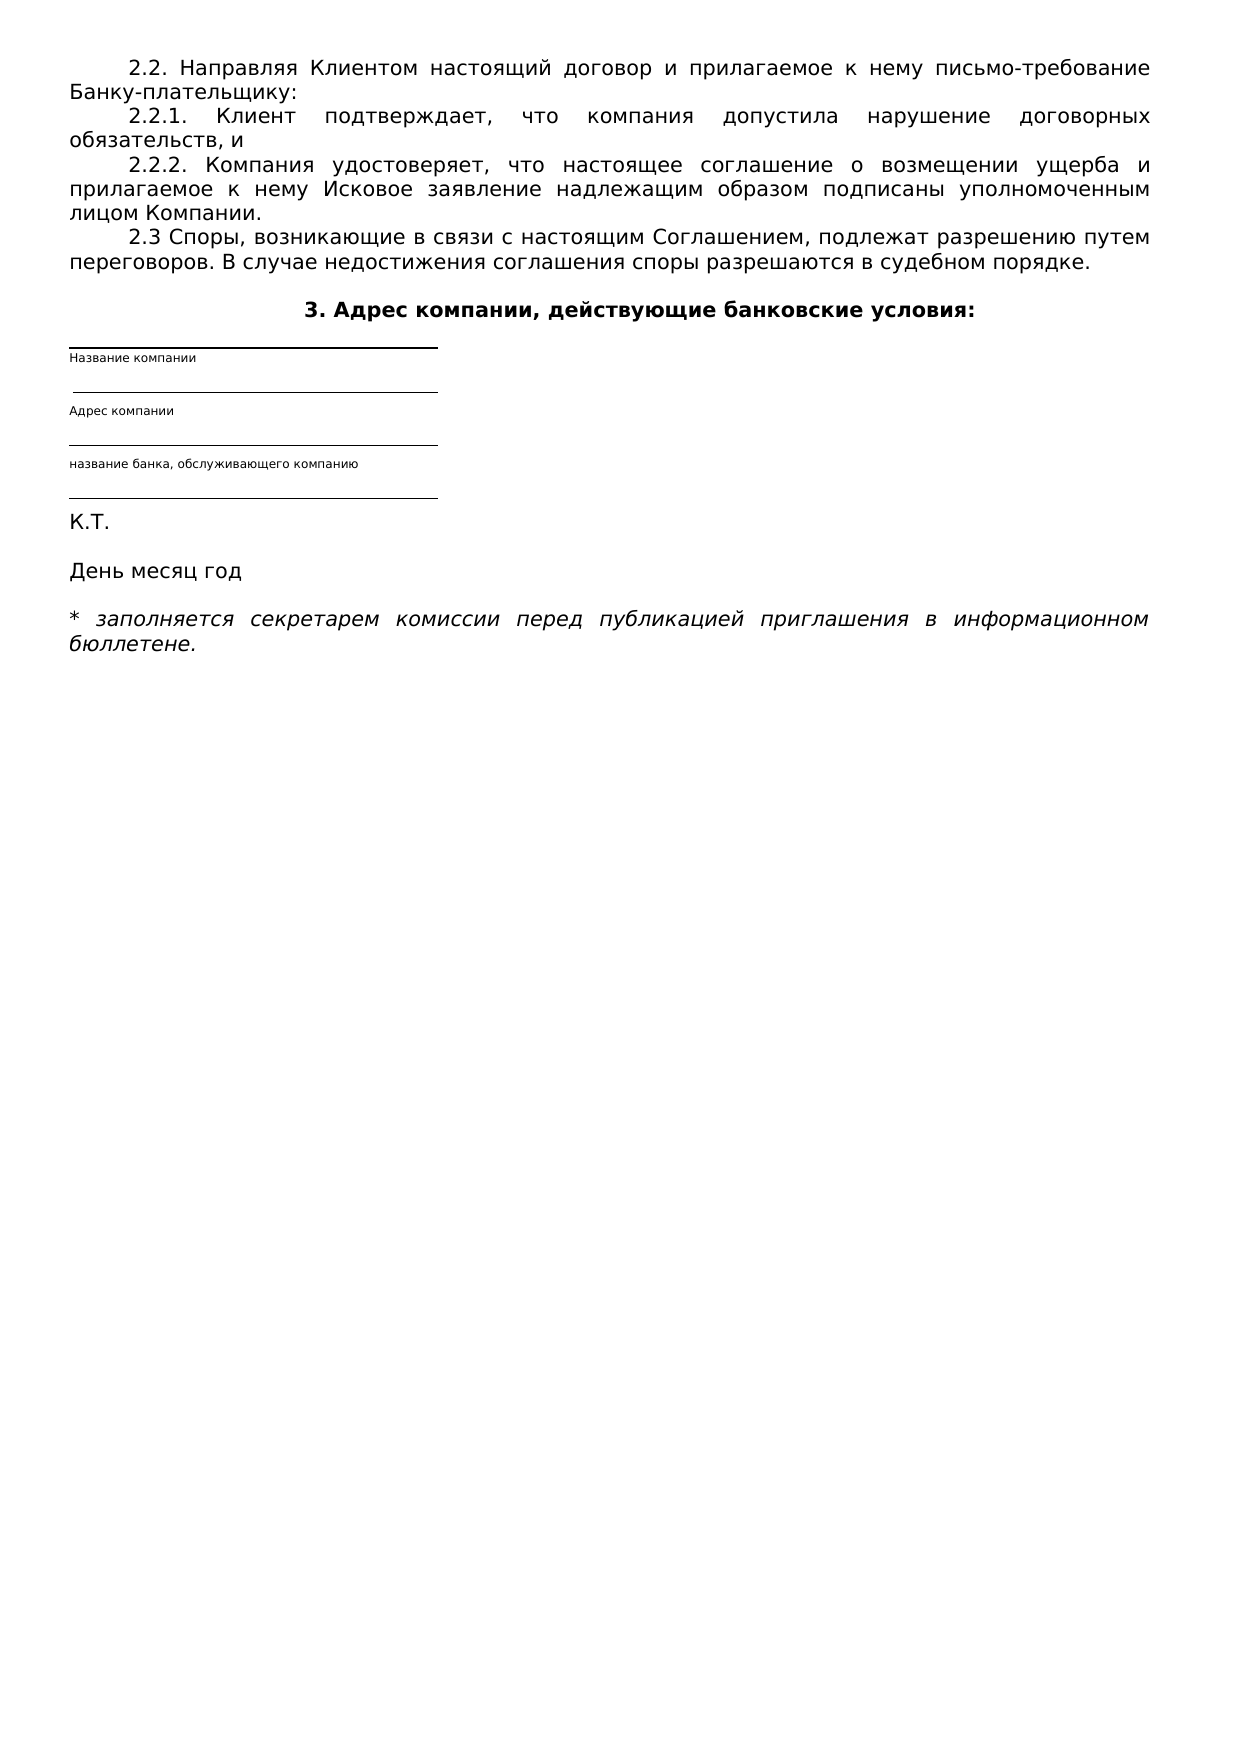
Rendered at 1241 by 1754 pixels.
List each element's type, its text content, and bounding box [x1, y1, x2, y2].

text название банка, обслуживающего компанию [69, 457, 1152, 482]
text День месяц год [69, 559, 1152, 583]
text 2.2. Направляя Клиентом настоящий договор и прилагаемое к нему письмо-требование Банку-плательщику: [69, 56, 1152, 104]
text 2.3 Споры, возникающие в связи с настоящим Соглашением, подлежат разрешению путем переговоров. В случае недостижения соглашения споры разрешаются в судебном порядке. [69, 225, 1152, 274]
text 3. Адрес компании, действующие банковские условия: [69, 298, 1152, 322]
text * заполняется секретарем комиссии перед публикацией приглашения в информационном бюллетене. [69, 607, 1152, 656]
text 2.2.2. Компания удостоверяет, что настоящее соглашение о возмещении ущерба и прилагаемое к нему Исковое заявление надлежащим образом подписаны уполномоченным лицом Компании. [69, 153, 1152, 225]
text 2.2.1. Клиент подтверждает, что компания допустила нарушение договорных обязательств, и [69, 104, 1152, 153]
text К.Т. [69, 510, 1152, 534]
text Адрес компании [69, 404, 1152, 428]
text Название компании [69, 351, 1152, 376]
